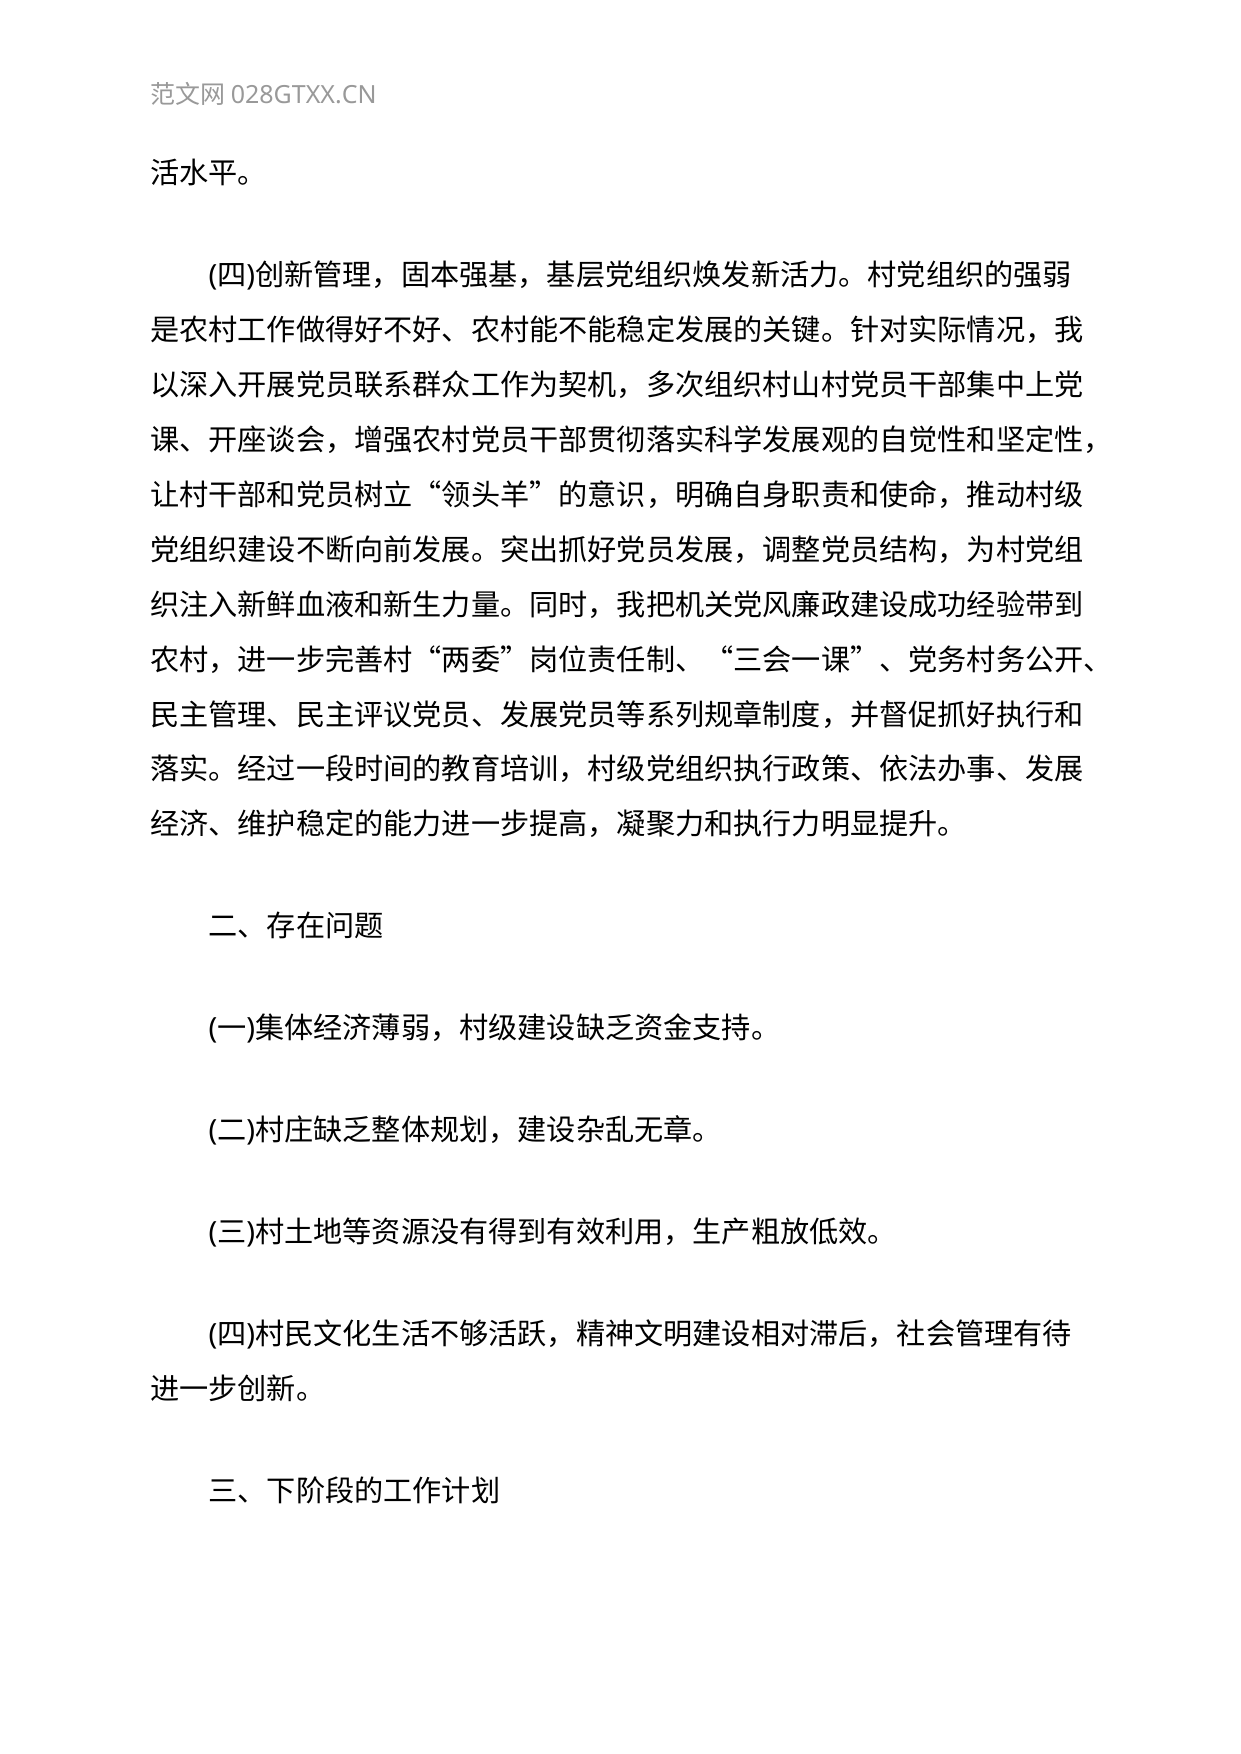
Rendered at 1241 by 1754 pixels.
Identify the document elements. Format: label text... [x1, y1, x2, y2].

text (二)村庄缺乏整体规划，建设杂乱无章。 [150, 1106, 1090, 1149]
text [150, 150, 1090, 192]
text (四)创新管理，固本强基，基层党组织焕发新活力。村党组织的强弱是农村工作做得好不好、农村能不能稳定发展的关键。针对实际情况，我以深入开展党员联系群众工作为契机，多次组织村山村党员干部集中上党课、开座谈会，增强农村党员干部贯彻落实科学发展观的自觉性和坚定性，让村干部和党员树立“领头羊”的意识，明确自身职责和使命，推动村级党组织建设不断向前发展。突出抓好党员发展，调整党员结构，为村党组织注入新鲜血液和新生力量。同时，我把机关党风廉政建设成功经验带到农村，进一步完善村“两委”岗位责任制、“三会一课”、党务村务公开、民主管理、民主评议党员、发展党员等系列规章制度，并督促抓好执行和落实。经过一段时间的教育培训，村级党组织执行政策、依法办事、发展经济、维护稳定的能力进一步提高，凝聚力和执行力明显提升。 [150, 252, 1090, 843]
text (四)村民文化生活不够活跃，精神文明建设相对滞后，社会管理有待进一步创新。 [150, 1310, 1090, 1408]
text (三)村土地等资源没有得到有效利用，生产粗放低效。 [150, 1208, 1090, 1251]
text (一)集体经济薄弱，村级建设缺乏资金支持。 [150, 1004, 1090, 1047]
text 二、存在问题 [150, 903, 1090, 945]
text 三、下阶段的工作计划 [150, 1467, 1090, 1509]
